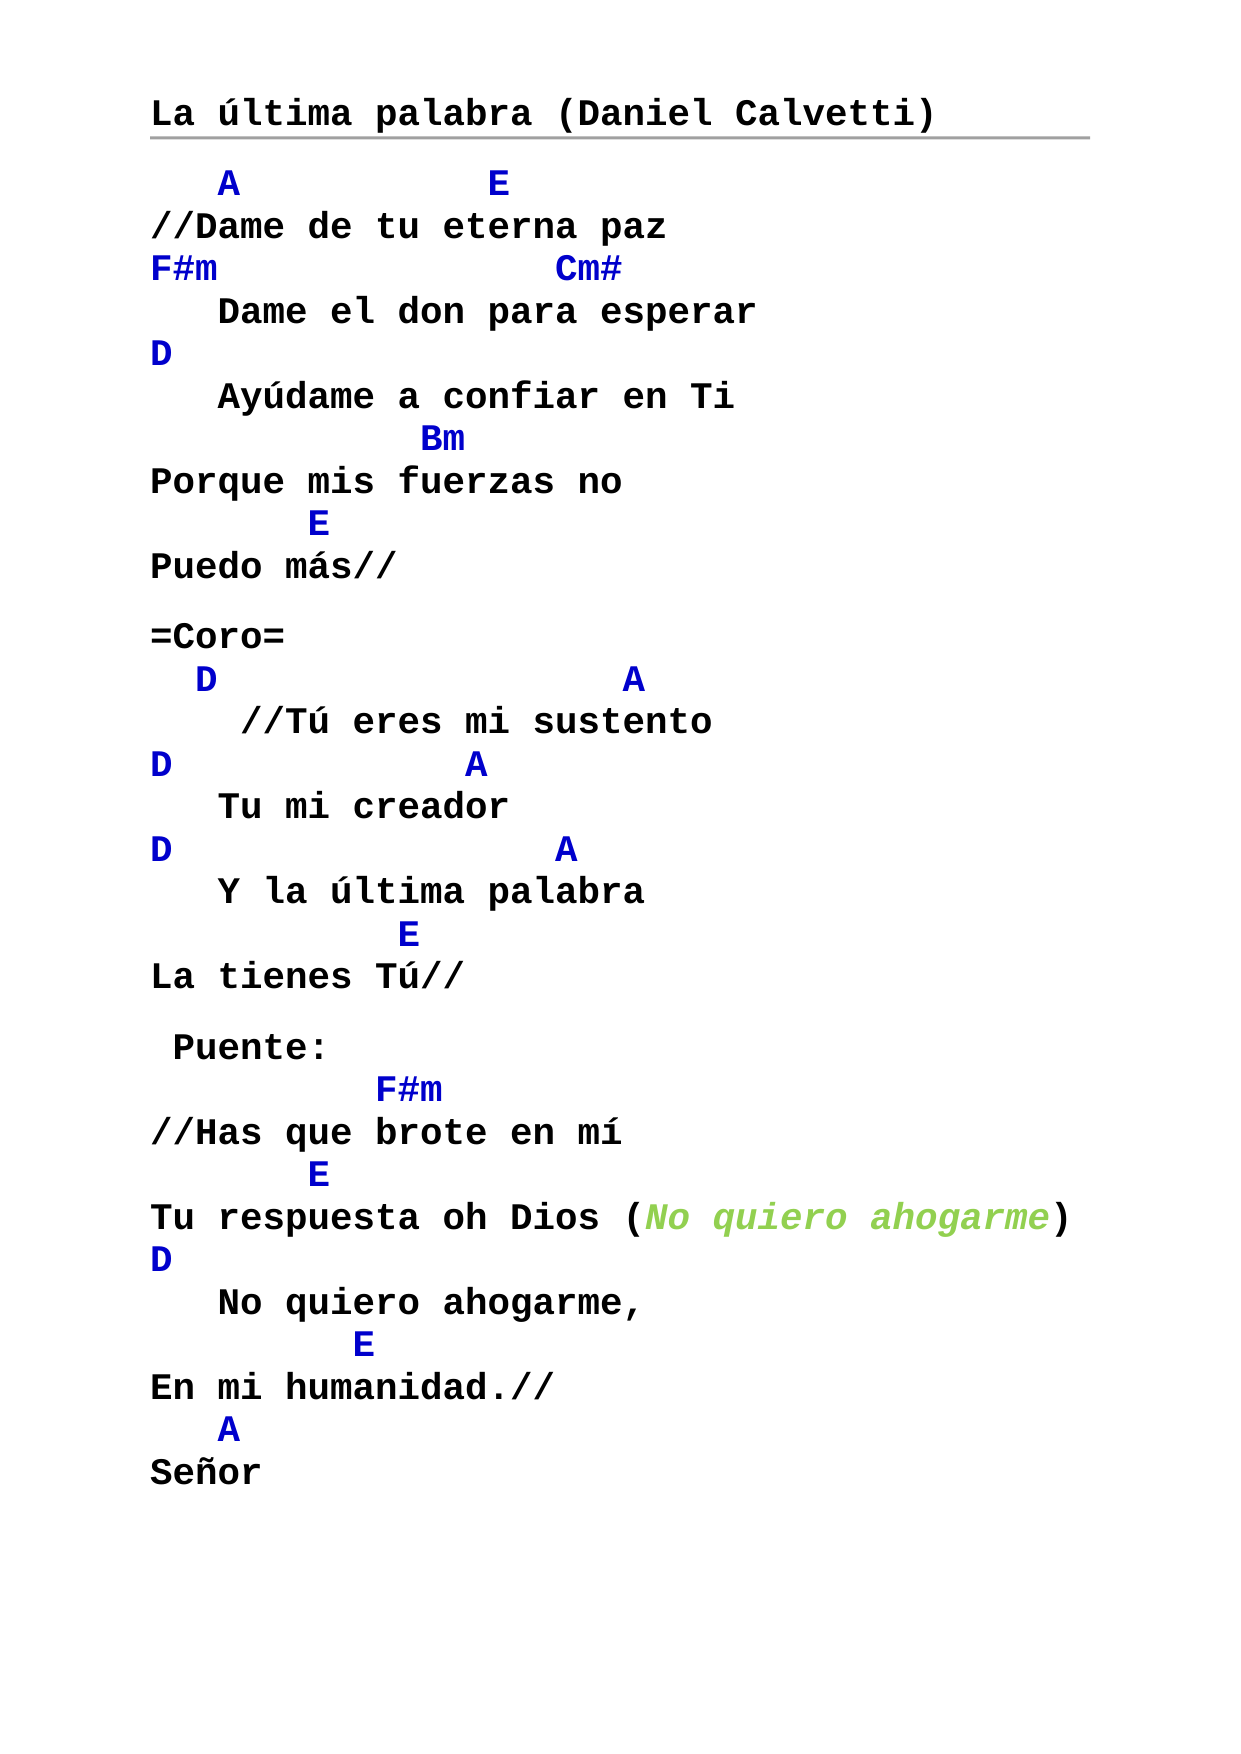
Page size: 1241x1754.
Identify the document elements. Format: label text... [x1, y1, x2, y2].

text E [150, 1155, 1090, 1198]
text No quiero ahogarme, [150, 1283, 1090, 1325]
text Dame el don para esperar [150, 292, 1090, 334]
text Señor [150, 1453, 1090, 1495]
text Puente: [150, 1028, 1090, 1070]
text //Tú eres mi sustento [150, 702, 1090, 745]
text Ayúdame a confiar en Ti [150, 377, 1090, 419]
text Tu mi creador [150, 787, 1090, 830]
text E [150, 504, 1090, 547]
text D A [150, 745, 1090, 787]
text //Dame de tu eterna paz [150, 207, 1090, 249]
text D [150, 334, 1090, 377]
text Y la última palabra [150, 872, 1090, 915]
text =Coro= [150, 617, 1090, 660]
text F#m [150, 1070, 1090, 1113]
text Tu respuesta oh Dios (No quiero ahogarme) [150, 1198, 1090, 1240]
text A [150, 1410, 1090, 1453]
text F#m Cm# [150, 249, 1090, 292]
text Porque mis fuerzas no [150, 462, 1090, 504]
text //Has que brote en mí [150, 1113, 1090, 1155]
text Puedo más// [150, 547, 1090, 589]
text La última palabra (Daniel Calvetti) [150, 94, 1090, 136]
text En mi humanidad.// [150, 1368, 1090, 1410]
text D A [150, 830, 1090, 872]
text A E [150, 164, 1090, 207]
text La tienes Tú// [150, 957, 1090, 1000]
text Bm [150, 419, 1090, 462]
text E [150, 915, 1090, 957]
text D A [150, 660, 1090, 702]
text E [150, 1325, 1090, 1368]
text D [150, 1240, 1090, 1283]
